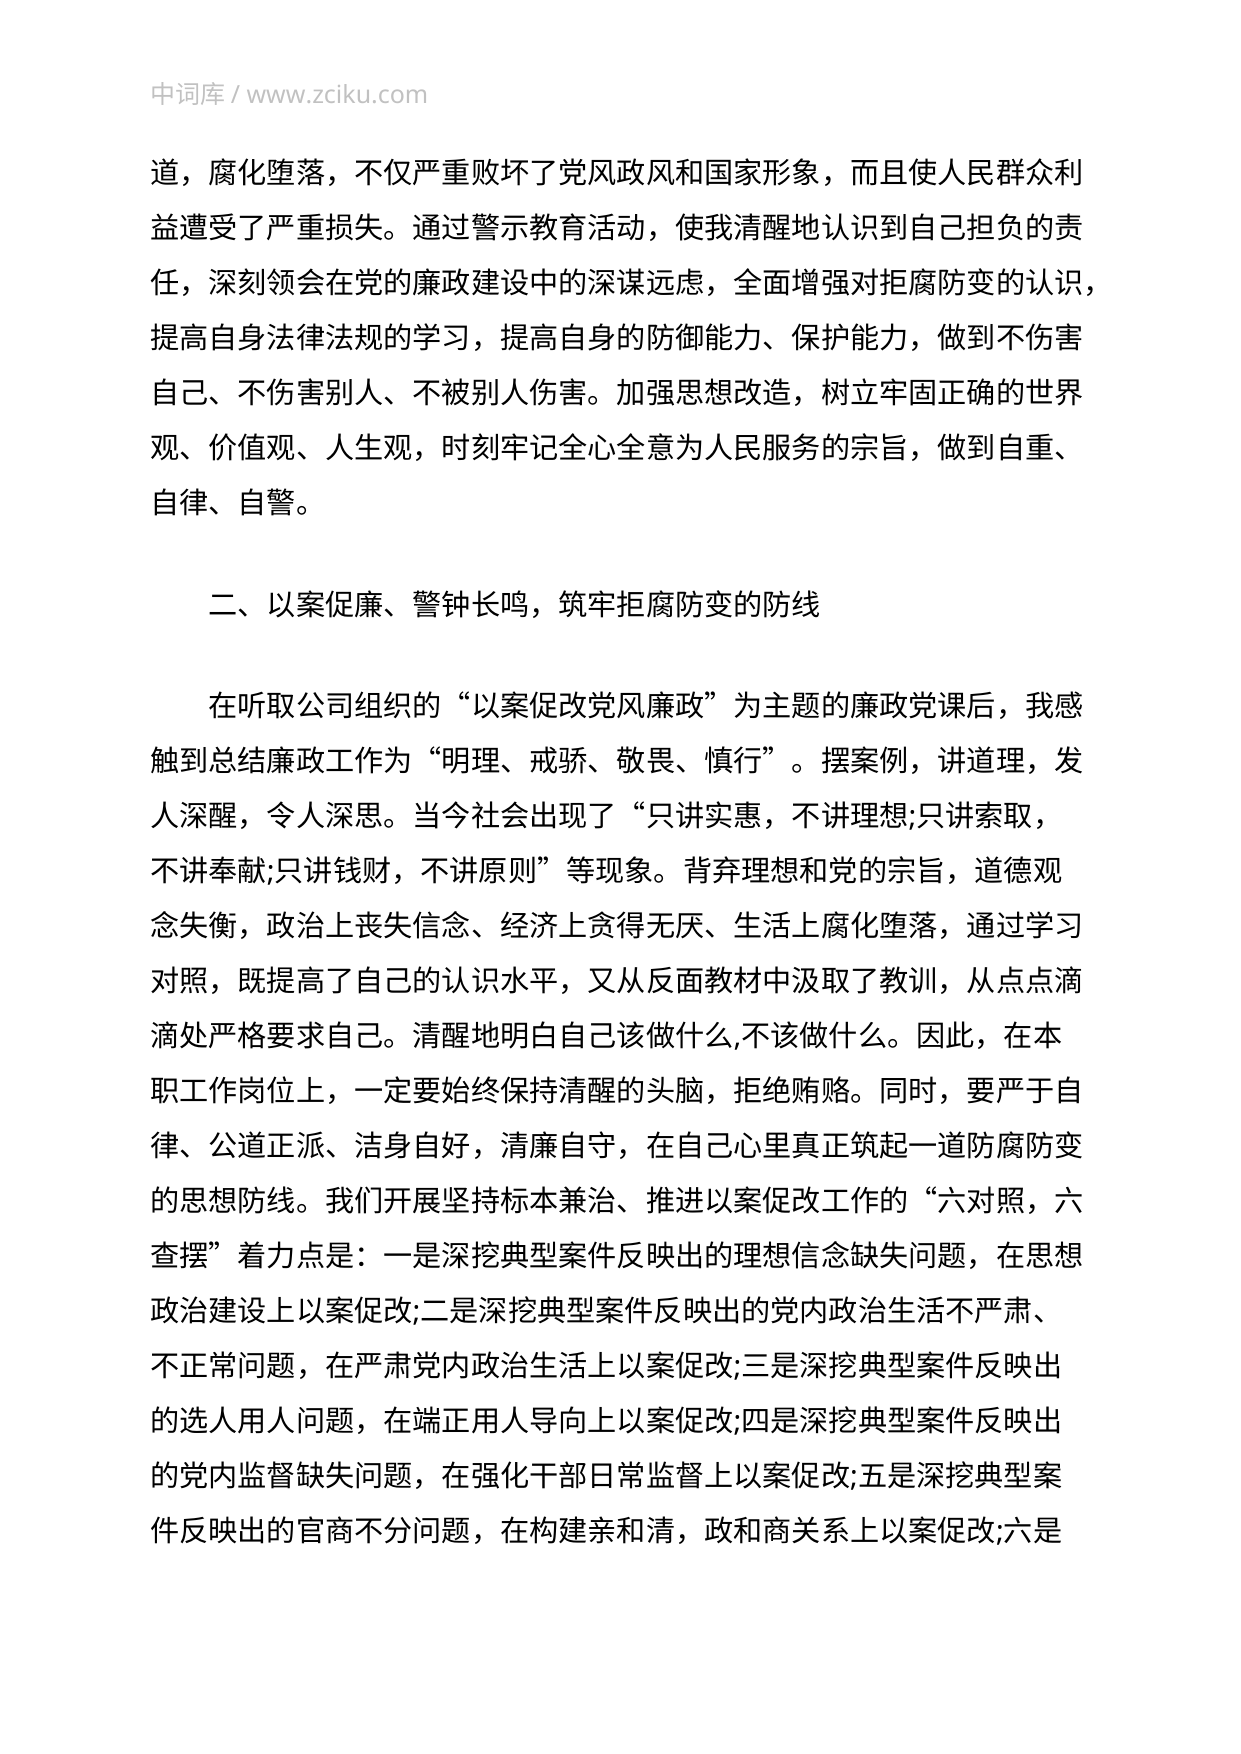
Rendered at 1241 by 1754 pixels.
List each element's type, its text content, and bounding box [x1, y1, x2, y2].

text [150, 683, 1090, 1549]
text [150, 150, 1090, 522]
text 二、以案促廉、警钟长鸣，筑牢拒腐防变的防线 [150, 581, 1090, 623]
